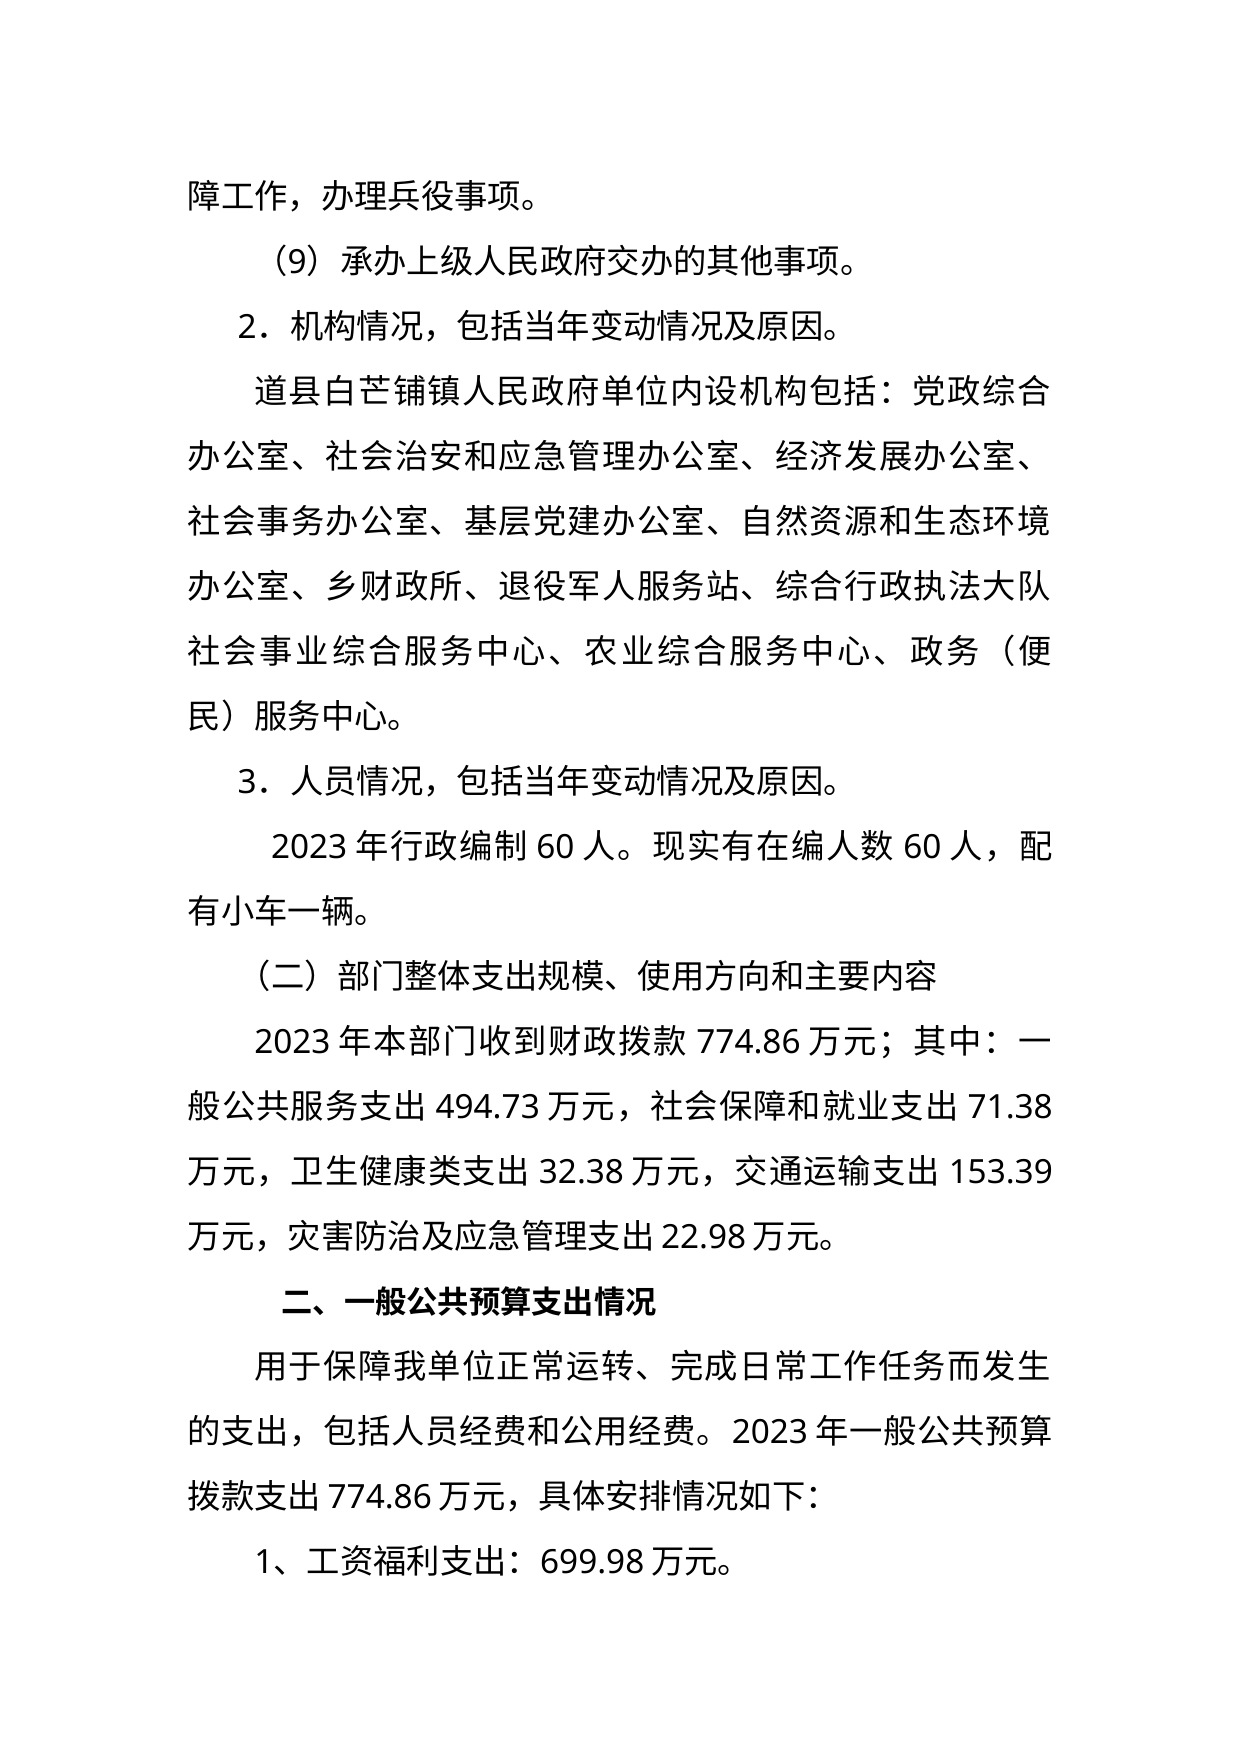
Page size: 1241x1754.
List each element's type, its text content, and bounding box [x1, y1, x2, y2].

text 2023年行政编制60人。现实有在编人数60人，配有小车一辆。 [187, 812, 1053, 942]
text 道县白芒铺镇人民政府单位内设机构包括：党政综合办公室、社会治安和应急管理办公室、经济发展办公室、社会事务办公室、基层党建办公室、自然资源和生态环境办公室、乡财政所、退役军人服务站、综合行政执法大队、社会事业综合服务中心、农业综合服务中心、政务（便民）服务中心。 [187, 357, 1053, 747]
text （二）部门整体支出规模、使用方向和主要内容 [187, 942, 1052, 1007]
text 1、工资福利支出：699.98万元。 [187, 1527, 1053, 1592]
text 3．人员情况，包括当年变动情况及原因。 [187, 747, 1052, 812]
text 2．机构情况，包括当年变动情况及原因。 [187, 292, 1052, 357]
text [187, 162, 1053, 227]
text （9）承办上级人民政府交办的其他事项。 [187, 227, 1053, 292]
list 一般公共预算支出情况 [281, 1267, 1052, 1332]
text 用于保障我单位正常运转、完成日常工作任务而发生的支出，包括人员经费和公用经费。2023年一般公共预算拨款支出774.86万元，具体安排情况如下： [187, 1332, 1053, 1527]
text 2023年本部门收到财政拨款774.86万元；其中：一般公共服务支出494.73万元，社会保障和就业支出71.38万元，卫生健康类支出32.38万元，交通运输支出153.39万元，灾害防治及应急管理支出22.98万元。 [187, 1007, 1053, 1267]
